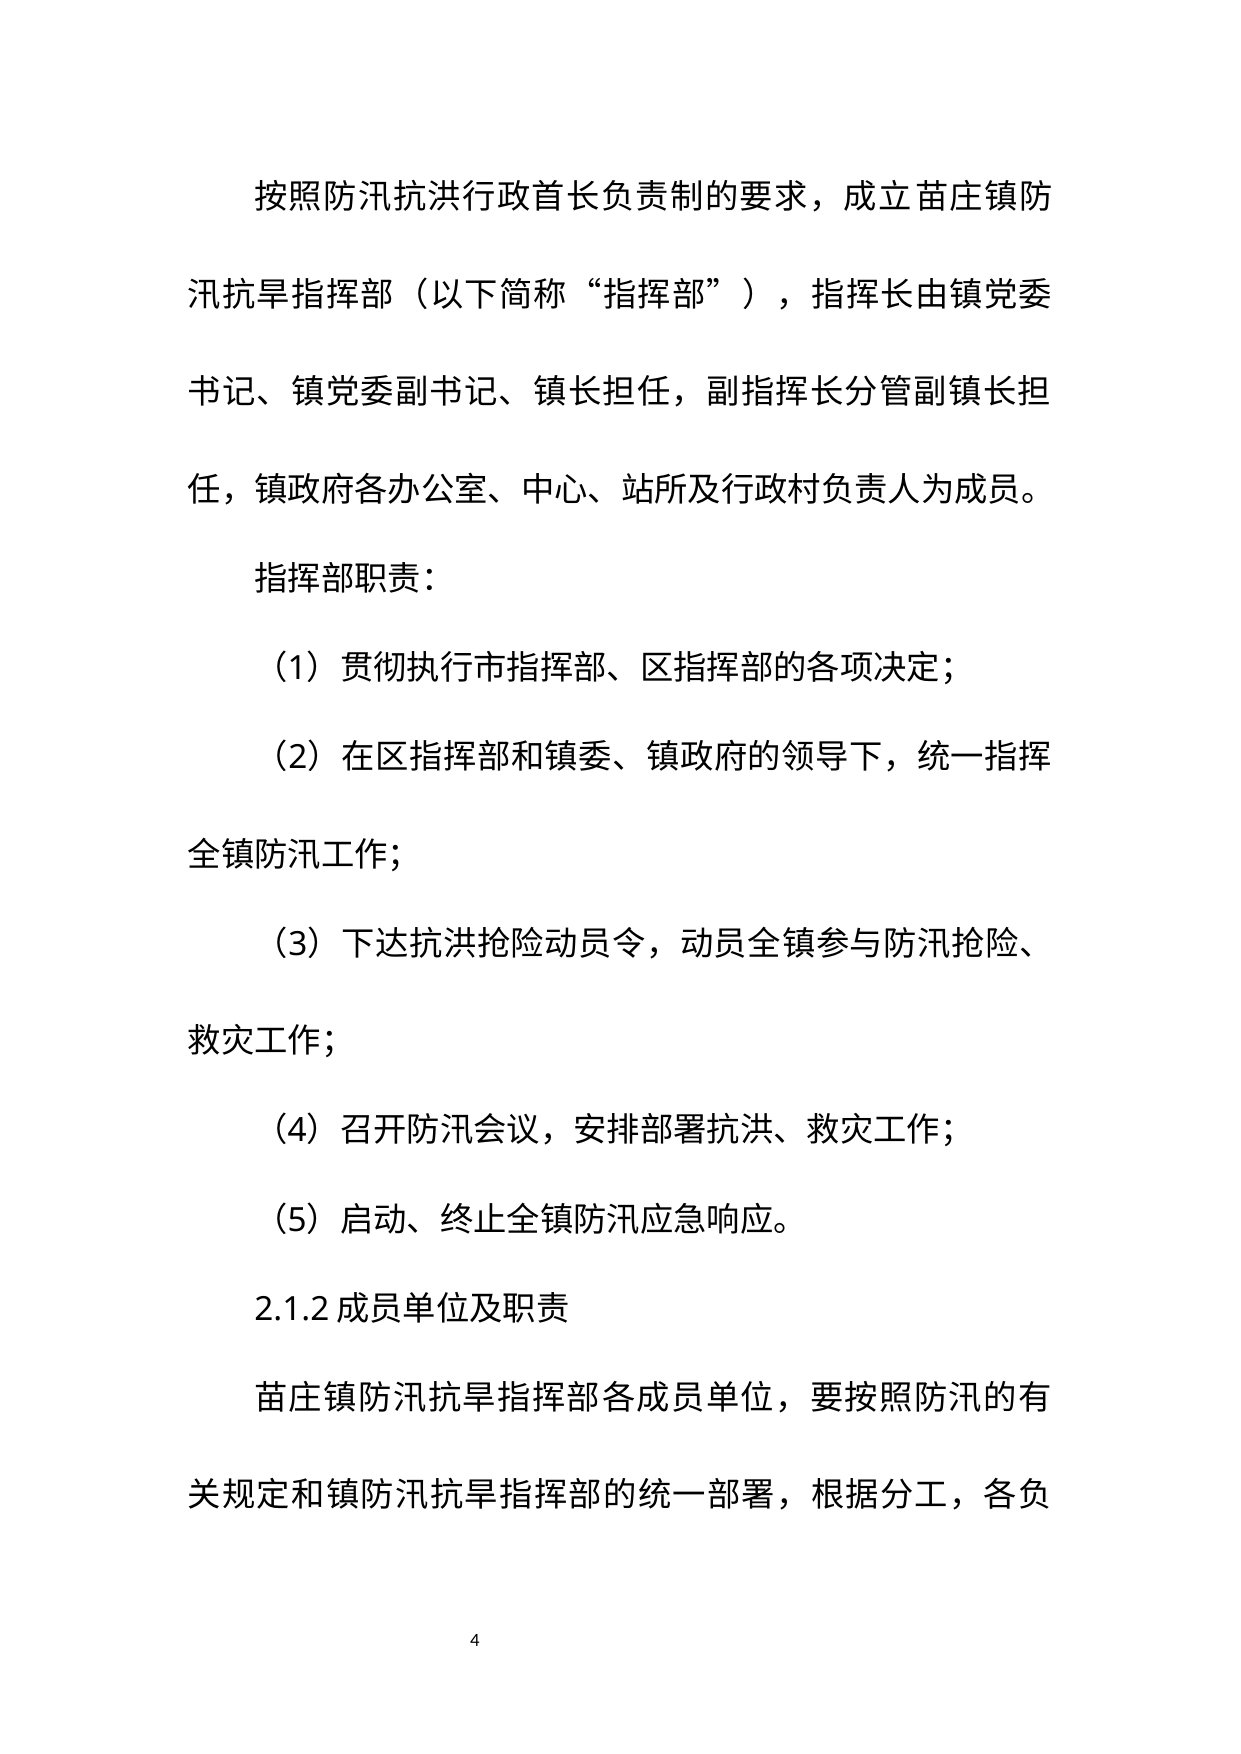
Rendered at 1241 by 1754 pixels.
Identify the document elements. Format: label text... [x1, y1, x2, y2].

text （4）召开防汛会议，安排部署抗洪、救灾工作； [187, 1095, 1053, 1160]
text 指挥部职责： [187, 543, 1053, 608]
text 按照防汛抗洪行政首长负责制的要求，成立苗庄镇防汛抗旱指挥部（以下简称“指挥部”），指挥长由镇党委书记、镇党委副书记、镇长担任，副指挥长分管副镇长担任，镇政府各办公室、中心、站所及行政村负责人为成员。 [187, 162, 1053, 519]
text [187, 1362, 1053, 1525]
text （3）下达抗洪抢险动员令，动员全镇参与防汛抢险、救灾工作； [187, 908, 1053, 1071]
text 2.1.2成员单位及职责 [187, 1273, 1053, 1338]
text （2）在区指挥部和镇委、镇政府的领导下，统一指挥全镇防汛工作； [187, 722, 1053, 884]
text （5）启动、终止全镇防汛应急响应。 [187, 1184, 1053, 1249]
text （1）贯彻执行市指挥部、区指挥部的各项决定； [187, 633, 1053, 698]
